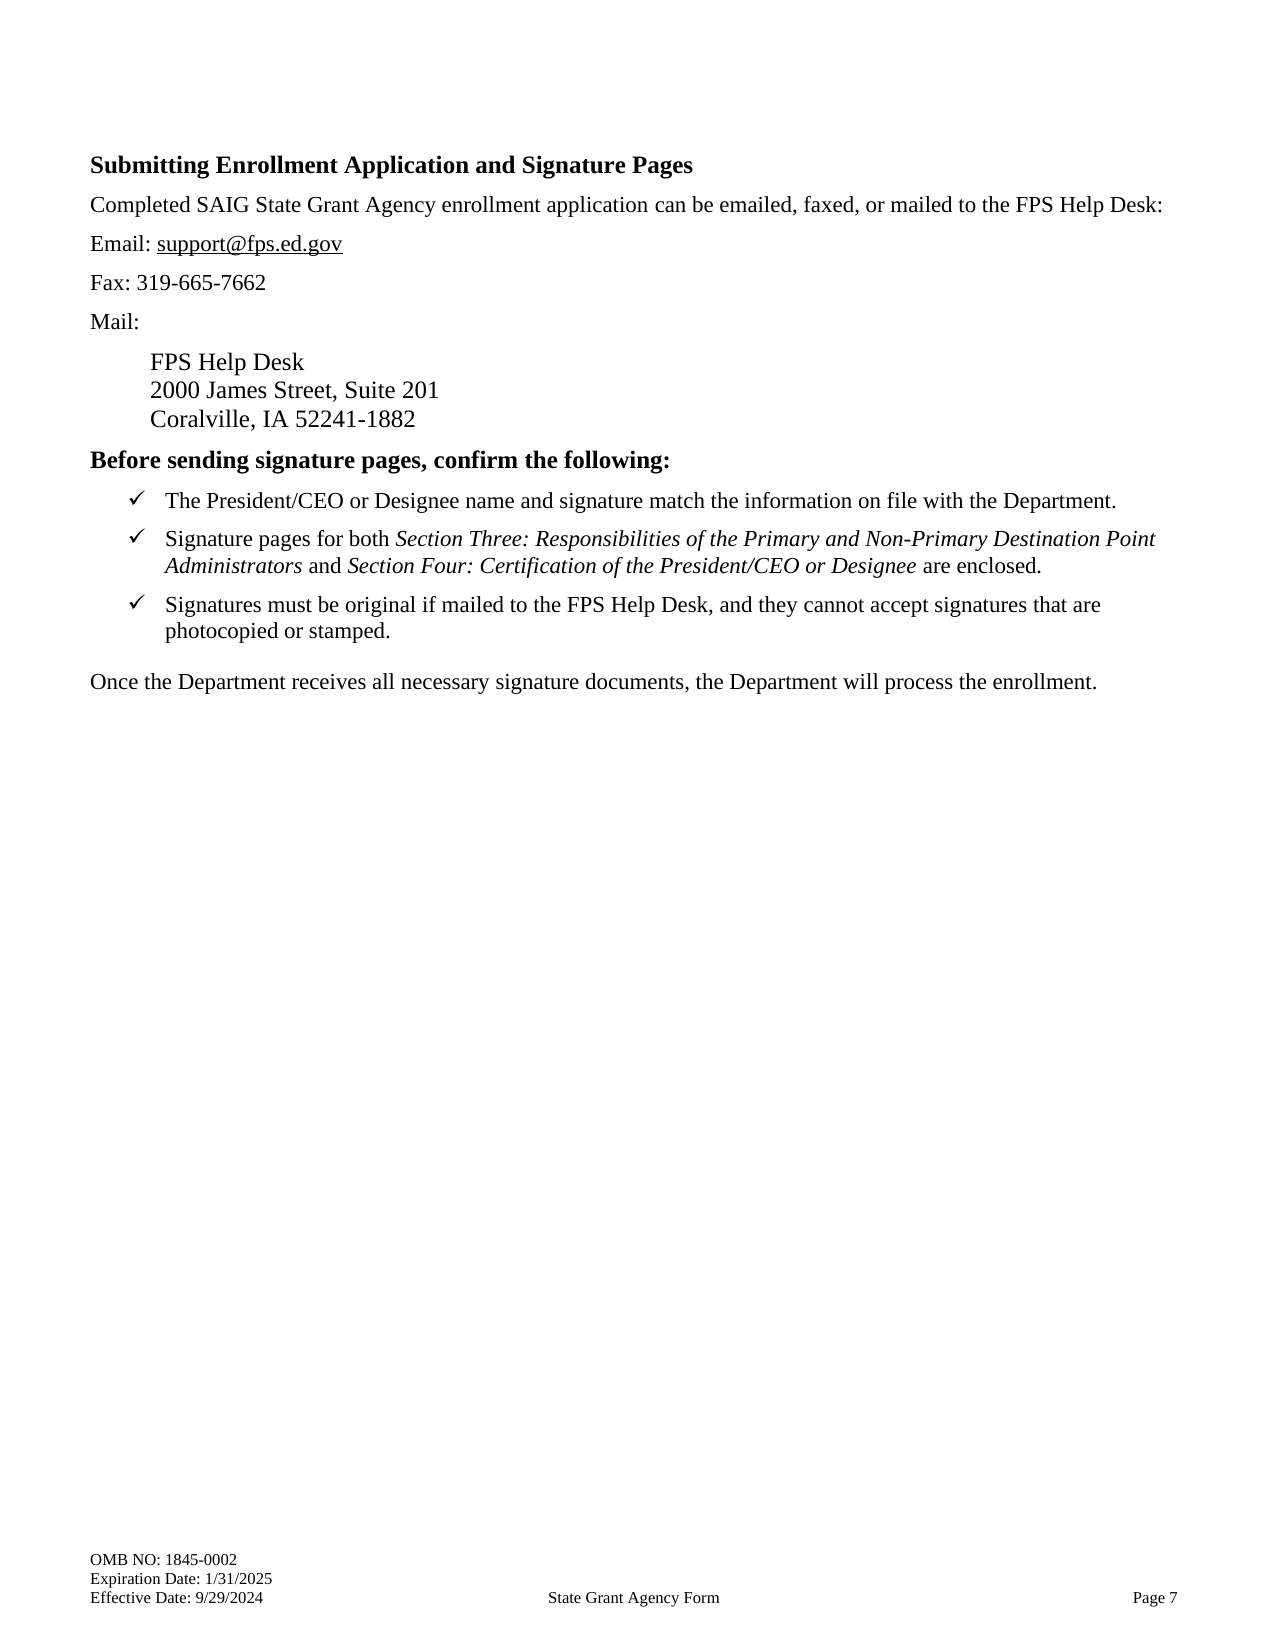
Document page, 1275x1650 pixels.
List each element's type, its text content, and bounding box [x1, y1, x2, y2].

text 2000 James Street, Suite 201 [150, 375, 1185, 404]
list Signatures must be original if mailed to the FPS Help Desk, and they cannot accept signatures that are photocopied or stamped. [127, 591, 1185, 643]
text Mail: [90, 308, 1185, 334]
text FPS Help Desk [150, 347, 1185, 375]
list The President/CEO or Designee name and signature match the information on file with the Department. [127, 487, 1186, 513]
subtitle Before sending signature pages, confirm the following: [90, 445, 1185, 474]
text Once the Department receives all necessary signature documents, the Department will process the enrollment. [90, 668, 1185, 695]
text Coralville, IA 52241-1882 [150, 404, 1185, 433]
text Email: support@fps.ed.gov [90, 230, 1185, 256]
list Signature pages for both Section Three: Responsibilities of the Primary and Non-Primary Destination Point Administrators and Section Four: Certification of the President/CEO or Designee are enclosed. [127, 526, 1186, 578]
text Fax: 319-665-7662 [90, 269, 1185, 295]
subtitle Submitting Enrollment Application and Signature Pages [90, 150, 1185, 179]
text Completed SAIG State Grant Agency enrollment application can be emailed, faxed, or mailed to the FPS Help Desk: [90, 191, 1185, 218]
